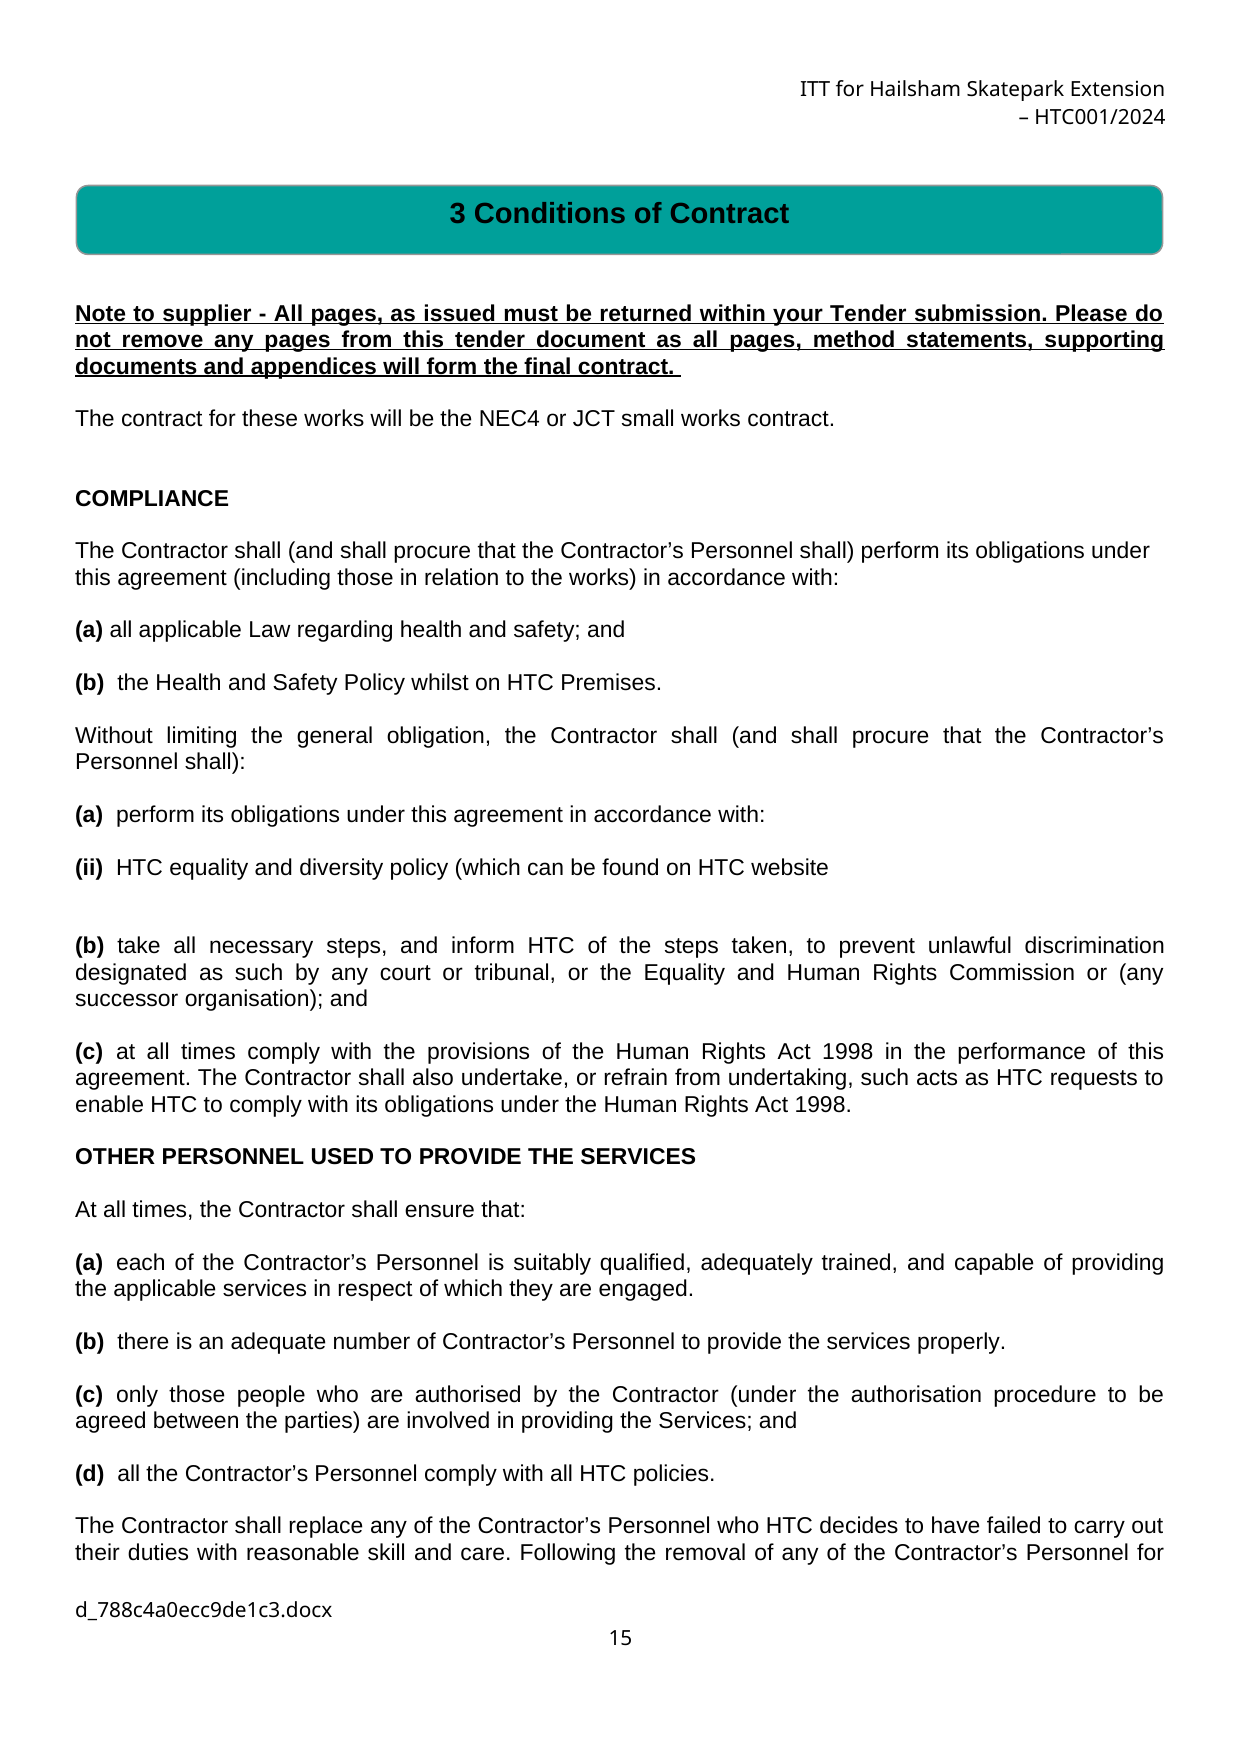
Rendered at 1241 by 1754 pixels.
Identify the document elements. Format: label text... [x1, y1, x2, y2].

text At all times, the Contractor shall ensure that: [75, 1196, 1165, 1222]
text (a) each of the Contractor’s Personnel is suitably qualified, adequately trained, and capable of providing the applicable services in respect of which they are engaged. [75, 1249, 1165, 1301]
text (b) the Health and Safety Policy whilst on HTC Premises. [75, 669, 1165, 695]
text this agreement (including those in relation to the works) in accordance with: [75, 563, 1165, 590]
text (a) perform its obligations under this agreement in accordance with: [75, 801, 1165, 827]
text COMPLIANCE [75, 484, 1165, 511]
text (d) all the Contractor’s Personnel comply with all HTC policies. [75, 1459, 1165, 1486]
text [75, 1512, 1165, 1565]
text Note to supplier - All pages, as issued must be returned within your Tender submission. Please do not remove any pages from this tender document as all pages, method statements, supporting documents and appendices will form the final contract. [75, 350, 1165, 379]
text Note to supplier - All pages, as issued must be returned within your Tender submission. Please do not remove any pages from this tender document as all pages, method statements, supporting documents and appendices will form the final contract. [75, 300, 1165, 349]
text (b) take all necessary steps, and inform HTC of the steps taken, to prevent unlawful discrimination designated as such by any court or tribunal, or the Equality and Human Rights Commission or (any successor organisation); and [75, 932, 1165, 1012]
text OTHER PERSONNEL USED TO PROVIDE THE SERVICES [75, 1143, 1165, 1170]
text The Contractor shall (and shall procure that the Contractor’s Personnel shall) perform its obligations under [75, 537, 1165, 563]
text Without limiting the general obligation, the Contractor shall (and shall procure that the Contractor’s Personnel shall): [75, 722, 1165, 774]
text (c) only those people who are authorised by the Contractor (under the authorisation procedure to be agreed between the parties) are involved in providing the Services; and [75, 1381, 1165, 1433]
text (ii) HTC equality and diversity policy (which can be found on HTC website [75, 853, 1165, 880]
text (c) at all times comply with the provisions of the Human Rights Act 1998 in the performance of this agreement. The Contractor shall also undertake, or refrain from undertaking, such acts as HTC requests to enable HTC to comply with its obligations under the Human Rights Act 1998. [75, 1038, 1165, 1117]
text The contract for these works will be the NEC4 or JCT small works contract. [75, 405, 1165, 432]
text (a) all applicable Law regarding health and safety; and [75, 616, 1165, 643]
text (b) there is an adequate number of Contractor’s Personnel to provide the services properly. [75, 1328, 1165, 1354]
